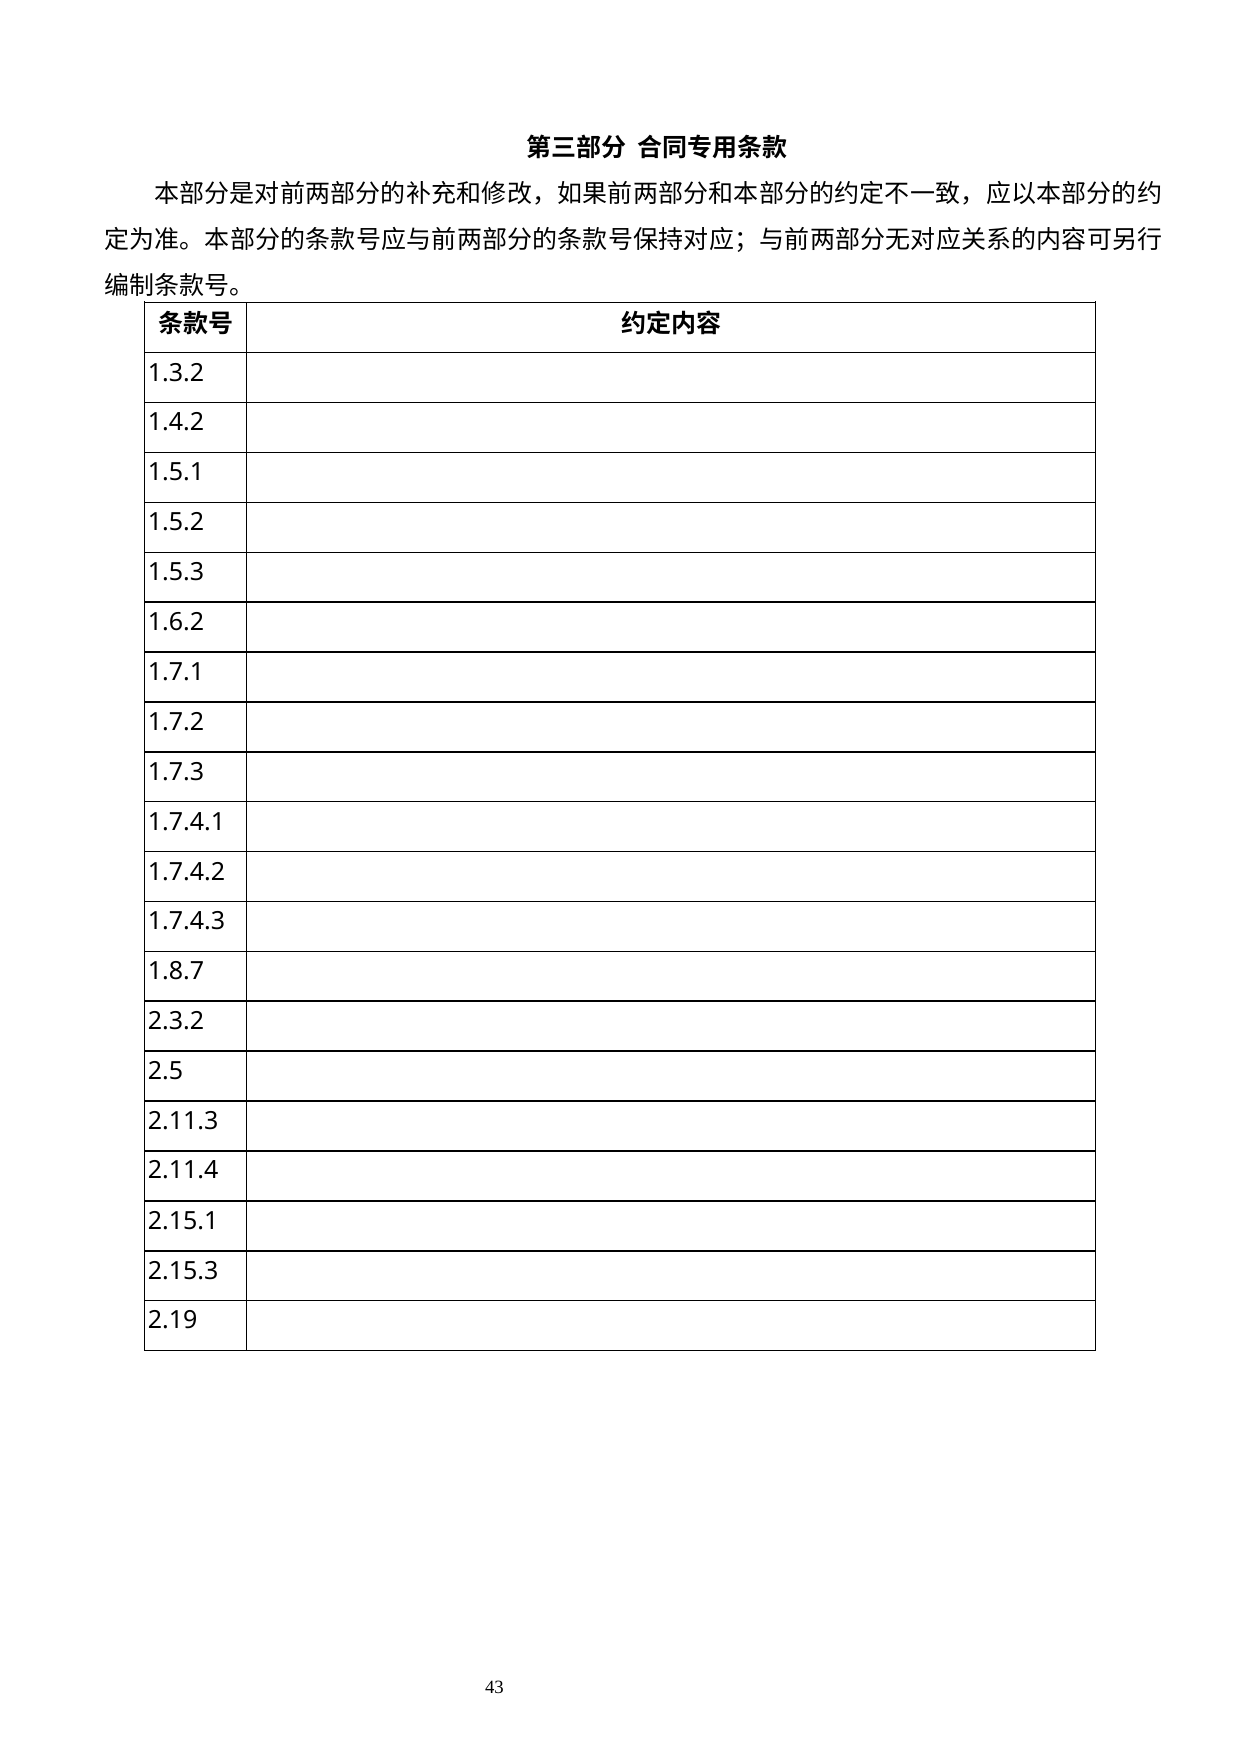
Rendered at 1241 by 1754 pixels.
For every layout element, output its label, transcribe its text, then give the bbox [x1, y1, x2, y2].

table_cell [247, 653, 1095, 701]
table_cell [247, 553, 1095, 601]
table_cell [247, 353, 1095, 402]
table_cell 1.8.7 [145, 952, 246, 1000]
table_cell 1.4.2 [145, 403, 246, 452]
table_cell [247, 1102, 1095, 1150]
table_cell [247, 453, 1095, 501]
table_cell 1.5.2 [145, 503, 246, 551]
table_cell [247, 1301, 1095, 1350]
table_cell [247, 703, 1095, 751]
table_cell 1.6.2 [145, 603, 246, 651]
table_cell [247, 503, 1095, 551]
table_cell 1.7.4.3 [145, 902, 246, 951]
table_cell 2.19 [145, 1301, 246, 1350]
table_cell 1.7.4.2 [145, 852, 246, 901]
table_cell 2.3.2 [145, 1002, 246, 1050]
table_cell 1.5.1 [145, 453, 246, 501]
table_cell 1.7.2 [145, 703, 246, 751]
table_cell [247, 1202, 1095, 1250]
table_cell 1.7.1 [145, 653, 246, 701]
table_cell [247, 1002, 1095, 1050]
text 本部分是对前两部分的补充和修改，如果前两部分和本部分的约定不一致，应以本部分的约定为准。本部分的条款号应与前两部分的条款号保持对应；与前两部分无对应关系的内容可另行编制条款号。 [104, 164, 1166, 301]
table_cell 1.3.2 [145, 353, 246, 402]
table_cell 2.11.4 [145, 1152, 246, 1200]
table_cell [247, 802, 1095, 851]
table_cell 2.15.1 [145, 1202, 246, 1250]
table_cell 1.5.3 [145, 553, 246, 601]
table_cell 1.7.4.1 [145, 802, 246, 851]
table_cell 2.15.3 [145, 1252, 246, 1300]
table_cell 1.7.3 [145, 753, 246, 801]
table_header 条款号 [145, 303, 246, 352]
table_cell [247, 1152, 1095, 1200]
table_cell 2.5 [145, 1052, 246, 1100]
table_cell [247, 852, 1095, 901]
table_cell [247, 603, 1095, 651]
table_cell [247, 753, 1095, 801]
table_cell [247, 1052, 1095, 1100]
table_cell [247, 902, 1095, 951]
text 第三部分 合同专用条款 [148, 118, 1122, 164]
table_cell [247, 952, 1095, 1000]
table_cell 2.11.3 [145, 1102, 246, 1150]
table_header 约定内容 [247, 303, 1095, 352]
table_cell [247, 403, 1095, 452]
table_cell [247, 1252, 1095, 1300]
